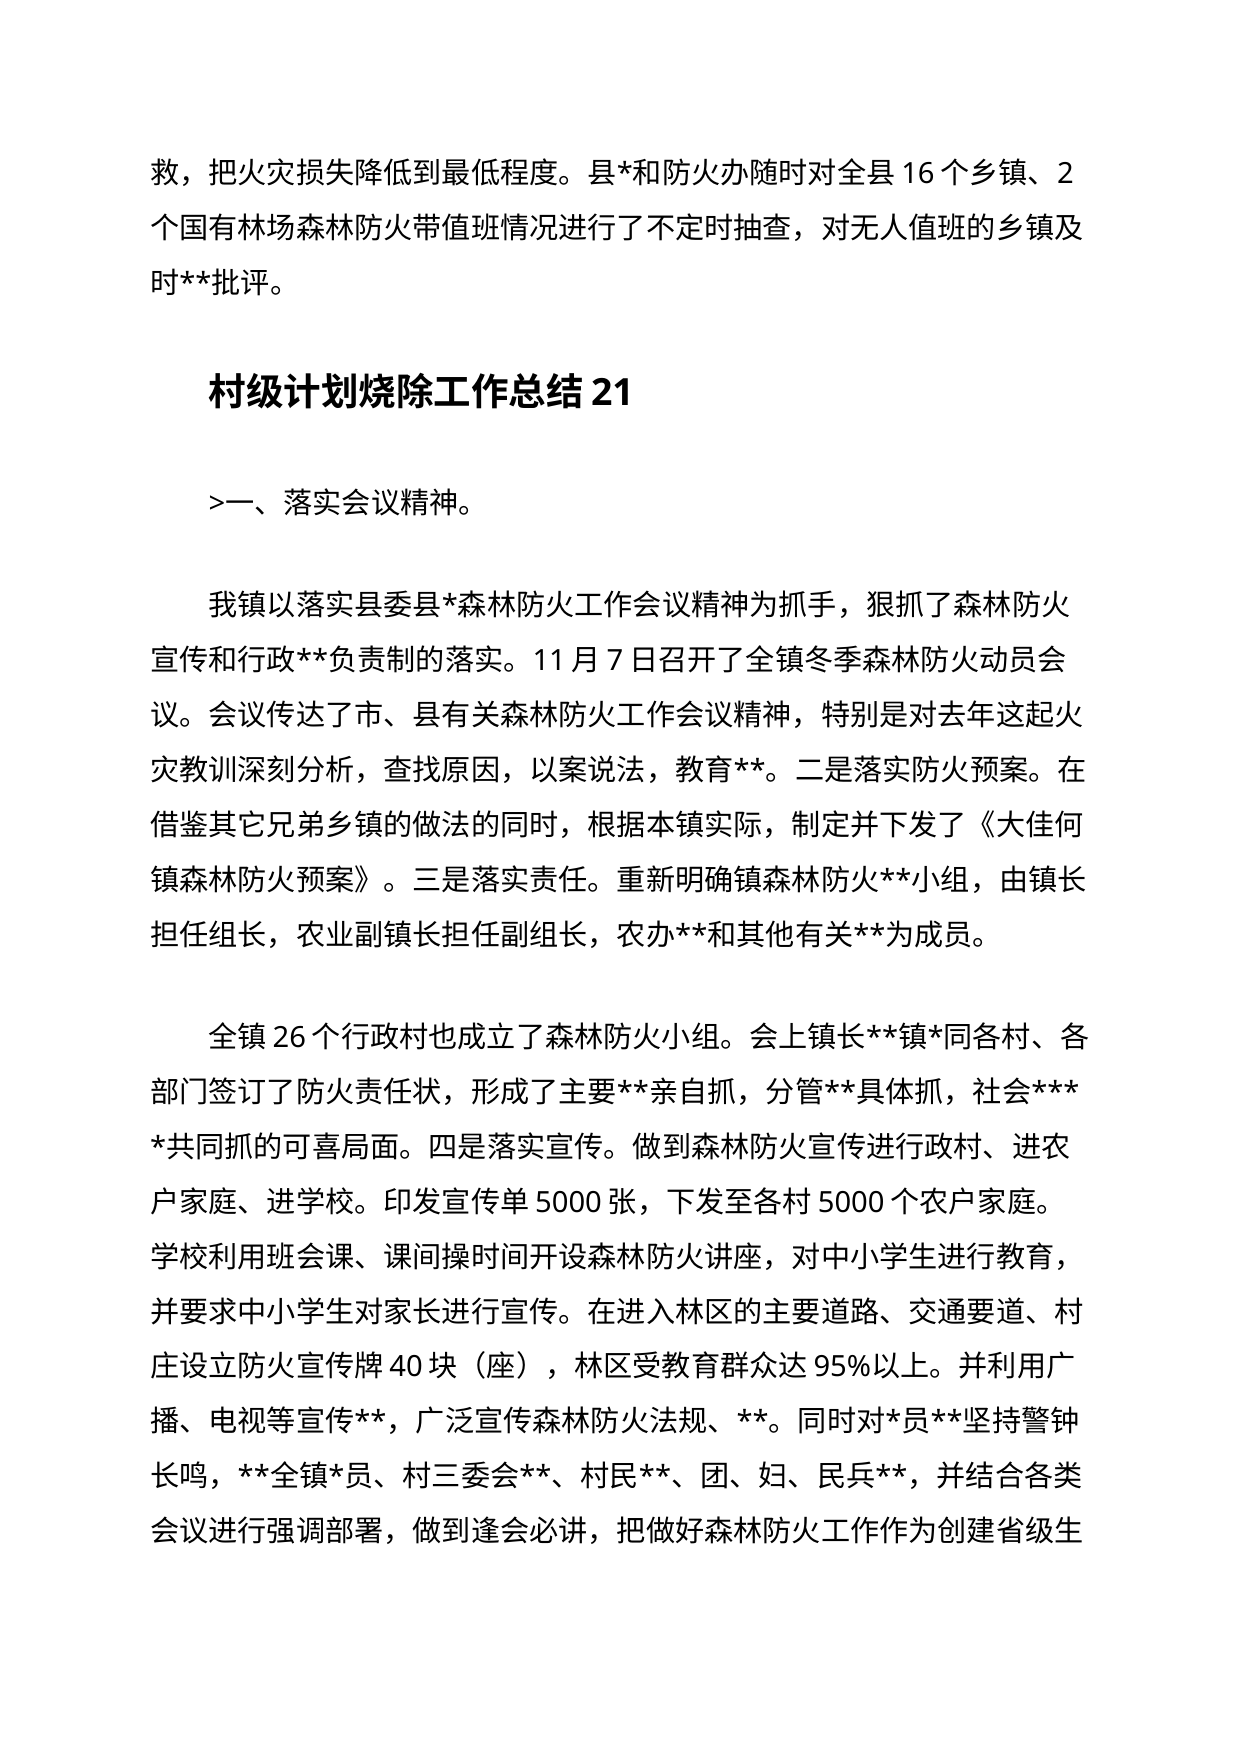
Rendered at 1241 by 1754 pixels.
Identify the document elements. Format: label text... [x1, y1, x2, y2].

text >一、落实会议精神。 [150, 479, 1090, 522]
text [150, 150, 1090, 302]
text 我镇以落实县委县*森林防火工作会议精神为抓手，狠抓了森林防火宣传和行政**负责制的落实。11月7日召开了全镇冬季森林防火动员会议。会议传达了市、县有关森林防火工作会议精神，特别是对去年这起火灾教训深刻分析，查找原因，以案说法，教育**。二是落实防火预案。在借鉴其它兄弟乡镇的做法的同时，根据本镇实际，制定并下发了《大佳何镇森林防火预案》。三是落实责任。重新明确镇森林防火**小组，由镇长担任组长，农业副镇长担任副组长，农办**和其他有关**为成员。 [150, 581, 1090, 954]
text 村级计划烧除工作总结21 [150, 362, 1090, 416]
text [150, 1013, 1090, 1550]
